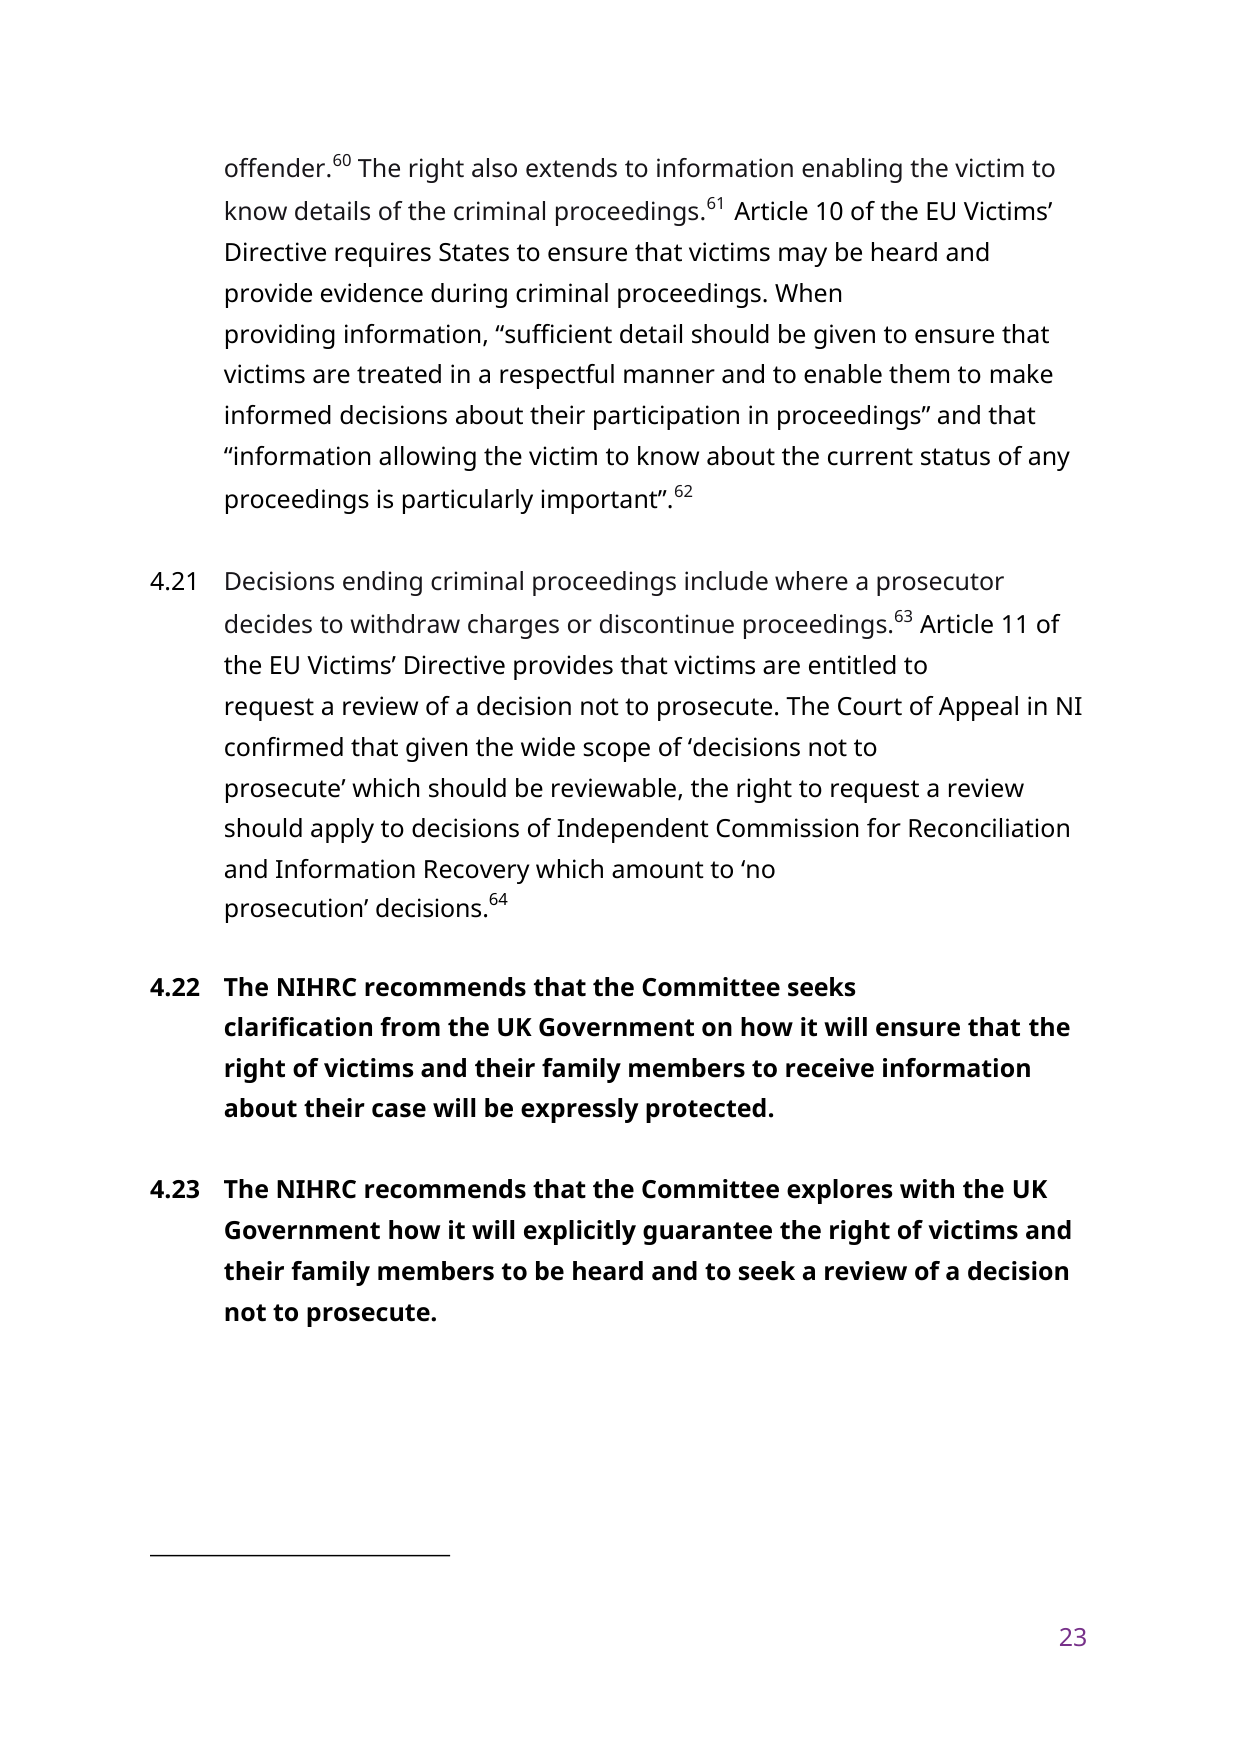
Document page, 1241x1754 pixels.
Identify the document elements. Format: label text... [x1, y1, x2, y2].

text request a review of a decision not to prosecute. The Court of Appeal in NI confirmed that given the wide scope of ‘decisions not to [224, 688, 1083, 763]
list The NIHRC recommends that the Committee seeks [150, 969, 1103, 1003]
text prosecute’ which should be reviewable, the right to request a review should apply to decisions of Independent Commission for Reconciliation and Information Recovery which amount to ‘no [224, 770, 1103, 886]
text prosecution’ decisions.64 [224, 893, 1103, 923]
list Decisions ending criminal proceedings include where a prosecutor decides to withdraw charges or discontinue proceedings.63 Article 11 of the EU Victims’ Directive provides that victims are entitled to [150, 563, 1086, 682]
text offender.60 The right also extends to information enabling the victim to know details of the criminal proceedings.61 Article 10 of the EU Victims’ Directive requires States to ensure that victims may be heard and provide evidence during criminal proceedings. When [224, 148, 1082, 309]
list The NIHRC recommends that the Committee explores with the UK Government how it will explicitly guarantee the right of victims and their family members to be heard and to seek a review of a decision not to prosecute. [150, 1172, 1073, 1329]
text providing information, “sufficient detail should be given to ensure that victims are treated in a respectful manner and to enable them to make informed decisions about their participation in proceedings” and that “information allowing the victim to know about the current status of any proceedings is particularly important”.62 [224, 316, 1088, 516]
text clarification from the UK Government on how it will ensure that the right of victims and their family members to receive information about their case will be expressly protected. [224, 1009, 1103, 1125]
